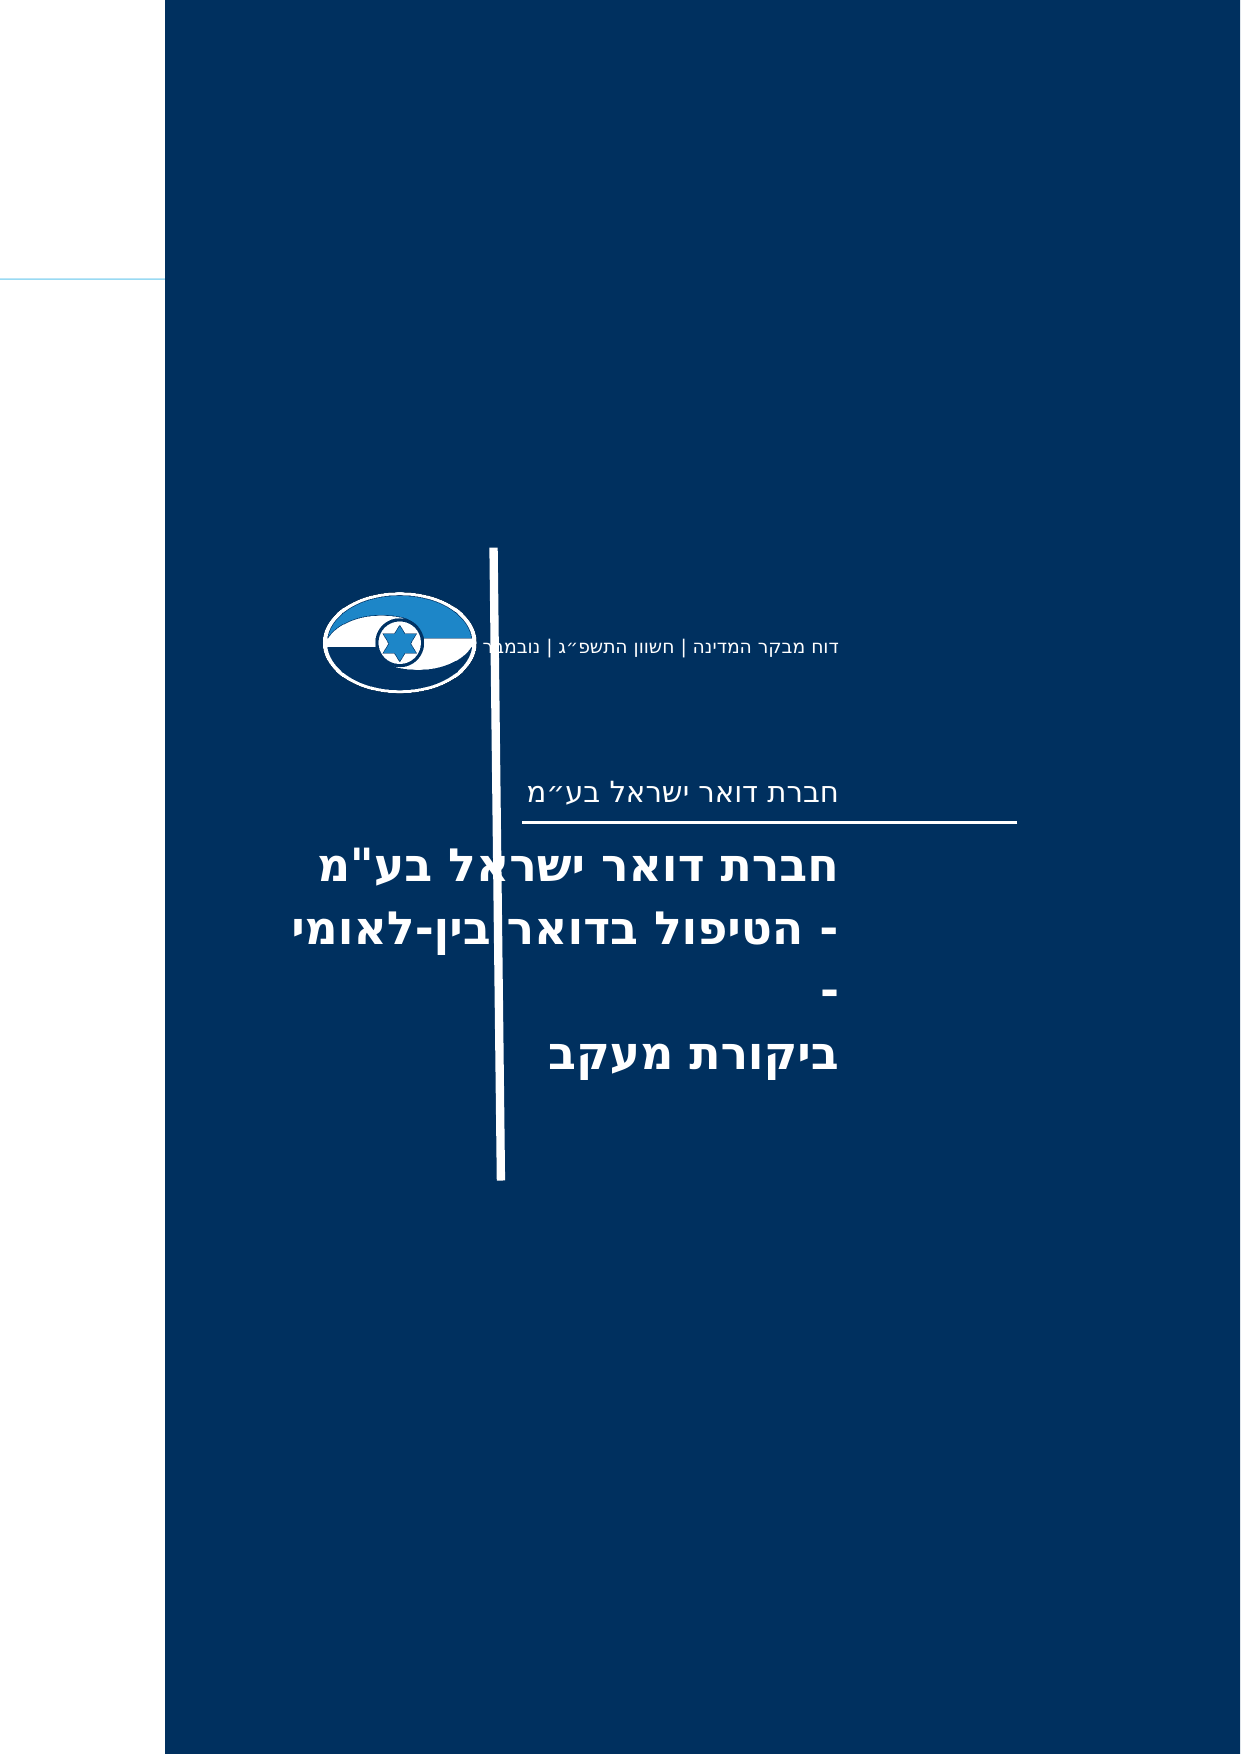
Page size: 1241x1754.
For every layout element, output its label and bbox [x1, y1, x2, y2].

picture [316, 584, 483, 701]
